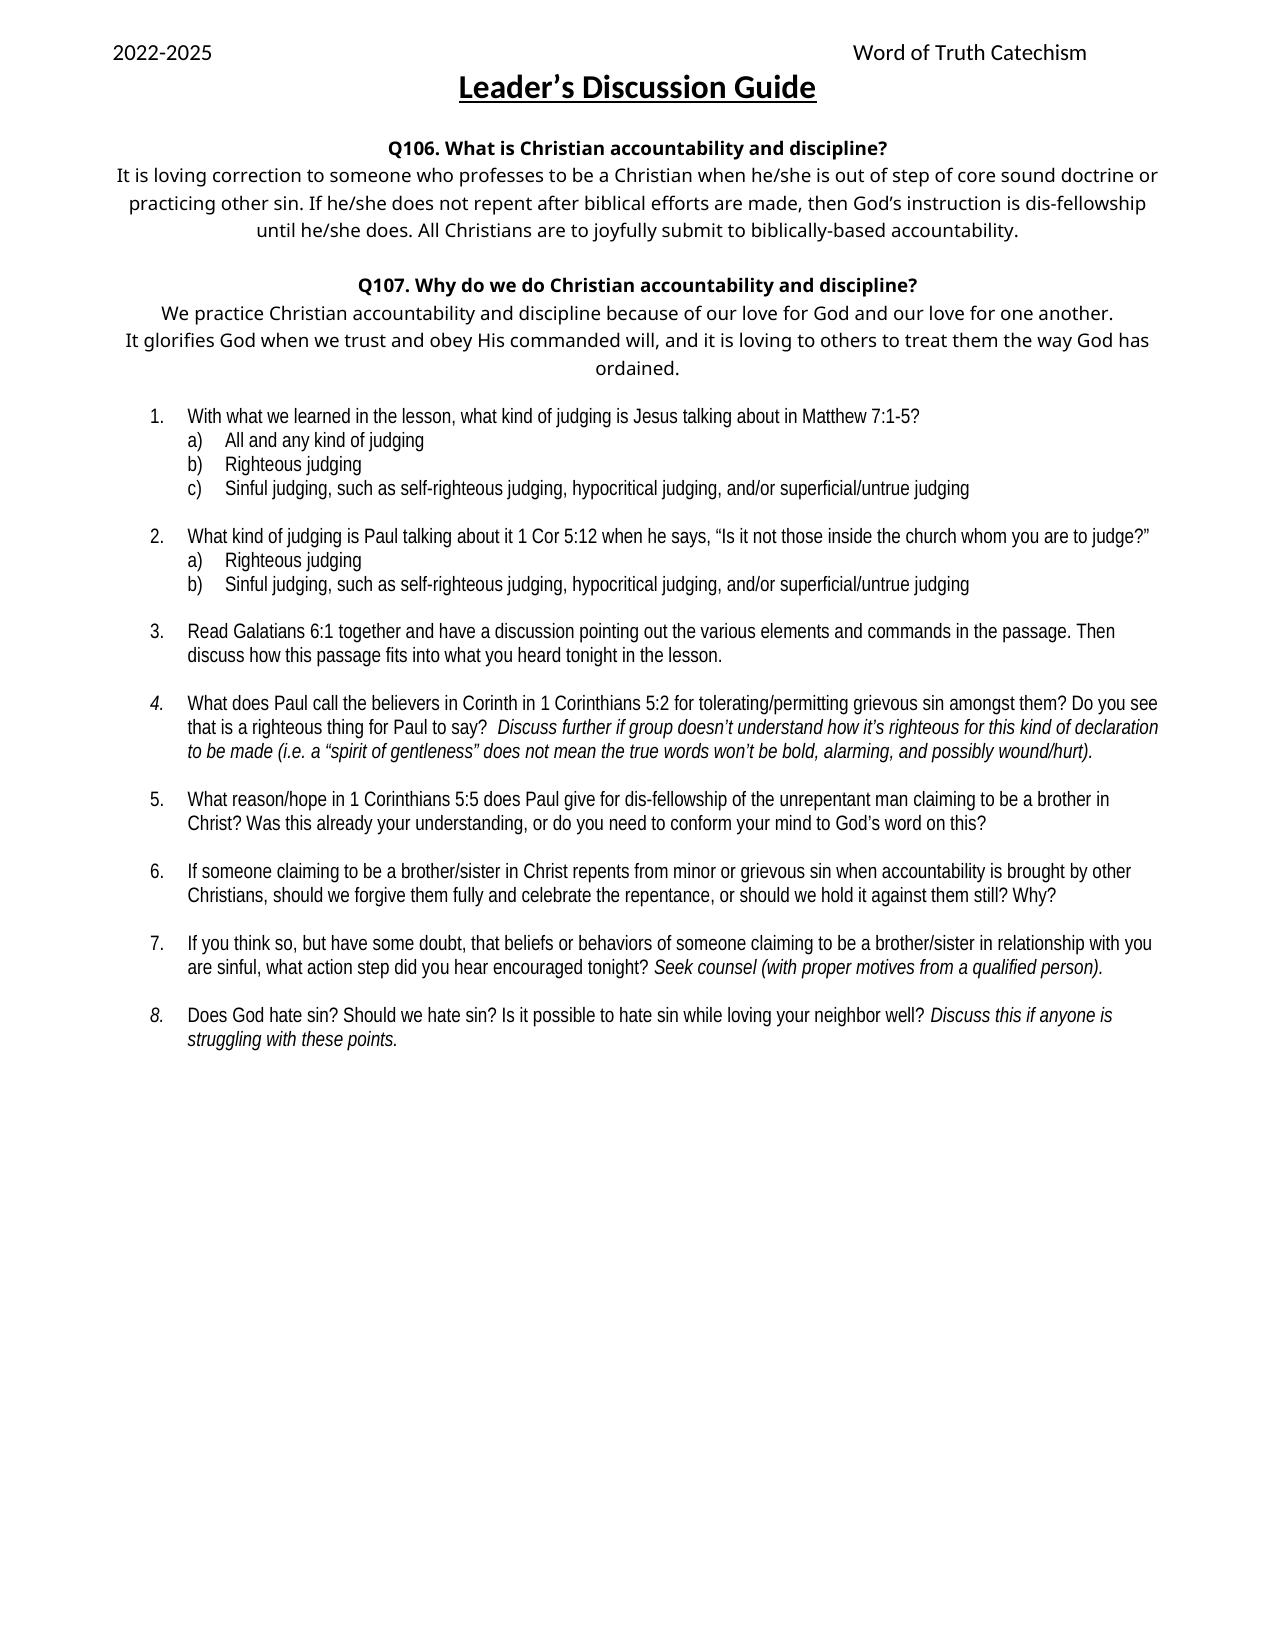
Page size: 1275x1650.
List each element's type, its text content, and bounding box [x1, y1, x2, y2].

list If you think so, but have some doubt, that beliefs or behaviors of someone claiming to be a brother/sister in relationship with you are sinful, what action step did you hear encouraged tonight? Seek counsel (with proper motives from a qualified person). [150, 931, 1162, 979]
list Sinful judging, such as self-righteous judging, hypocritical judging, and/or superficial/untrue judging [187, 476, 1162, 500]
list Righteous judging [187, 548, 1162, 572]
list With what we learned in the lesson, what kind of judging is Jesus talking about in Matthew 7:1-5? [150, 404, 1162, 428]
list If someone claiming to be a brother/sister in Christ repents from minor or grievous sin when accountability is brought by other Christians, should we forgive them fully and celebrate the repentance, or should we hold it against them still? Why? [150, 859, 1162, 907]
list What reason/hope in 1 Corinthians 5:5 does Paul give for dis-fellowship of the unrepentant man claiming to be a brother in Christ? Was this already your understanding, or do you need to conform your mind to God’s word on this? [150, 787, 1162, 835]
text Q106. What is Christian accountability and discipline? [112, 135, 1162, 160]
list Does God hate sin? Should we hate sin? Is it possible to hate sin while loving your neighbor well? Discuss this if anyone is struggling with these points. [150, 1003, 1162, 1051]
text It is loving correction to someone who professes to be a Christian when he/she is out of step of core sound doctrine or practicing other sin. If he/she does not repent after biblical efforts are made, then God’s instruction is dis-fellowship until he/she does. All Christians are to joyfully submit to biblically-based accountability. [112, 162, 1162, 243]
list What kind of judging is Paul talking about it 1 Cor 5:12 when he says, “Is it not those inside the church whom you are to judge?” [150, 524, 1162, 548]
list Righteous judging [187, 452, 1162, 476]
text It glorifies God when we trust and obey His commanded will, and it is loving to others to treat them the way God has ordained. [112, 327, 1162, 380]
list All and any kind of judging [187, 428, 1162, 452]
list Read Galatians 6:1 together and have a discussion pointing out the various elements and commands in the passage. Then discuss how this passage fits into what you heard tonight in the lesson. [150, 619, 1162, 667]
text Q107. Why do we do Christian accountability and discipline? [112, 272, 1162, 298]
list What does Paul call the believers in Corinth in 1 Corinthians 5:2 for tolerating/permitting grievous sin amongst them? Do you see that is a righteous thing for Paul to say? Discuss further if group doesn’t understand how it’s righteous for this kind of declaration to be made (i.e. a “spirit of gentleness” does not mean the true words won’t be bold, alarming, and possibly wound/hurt). [150, 691, 1162, 763]
text We practice Christian accountability and discipline because of our love for God and our love for one another. [112, 300, 1162, 325]
list Sinful judging, such as self-righteous judging, hypocritical judging, and/or superficial/untrue judging [187, 572, 1162, 596]
